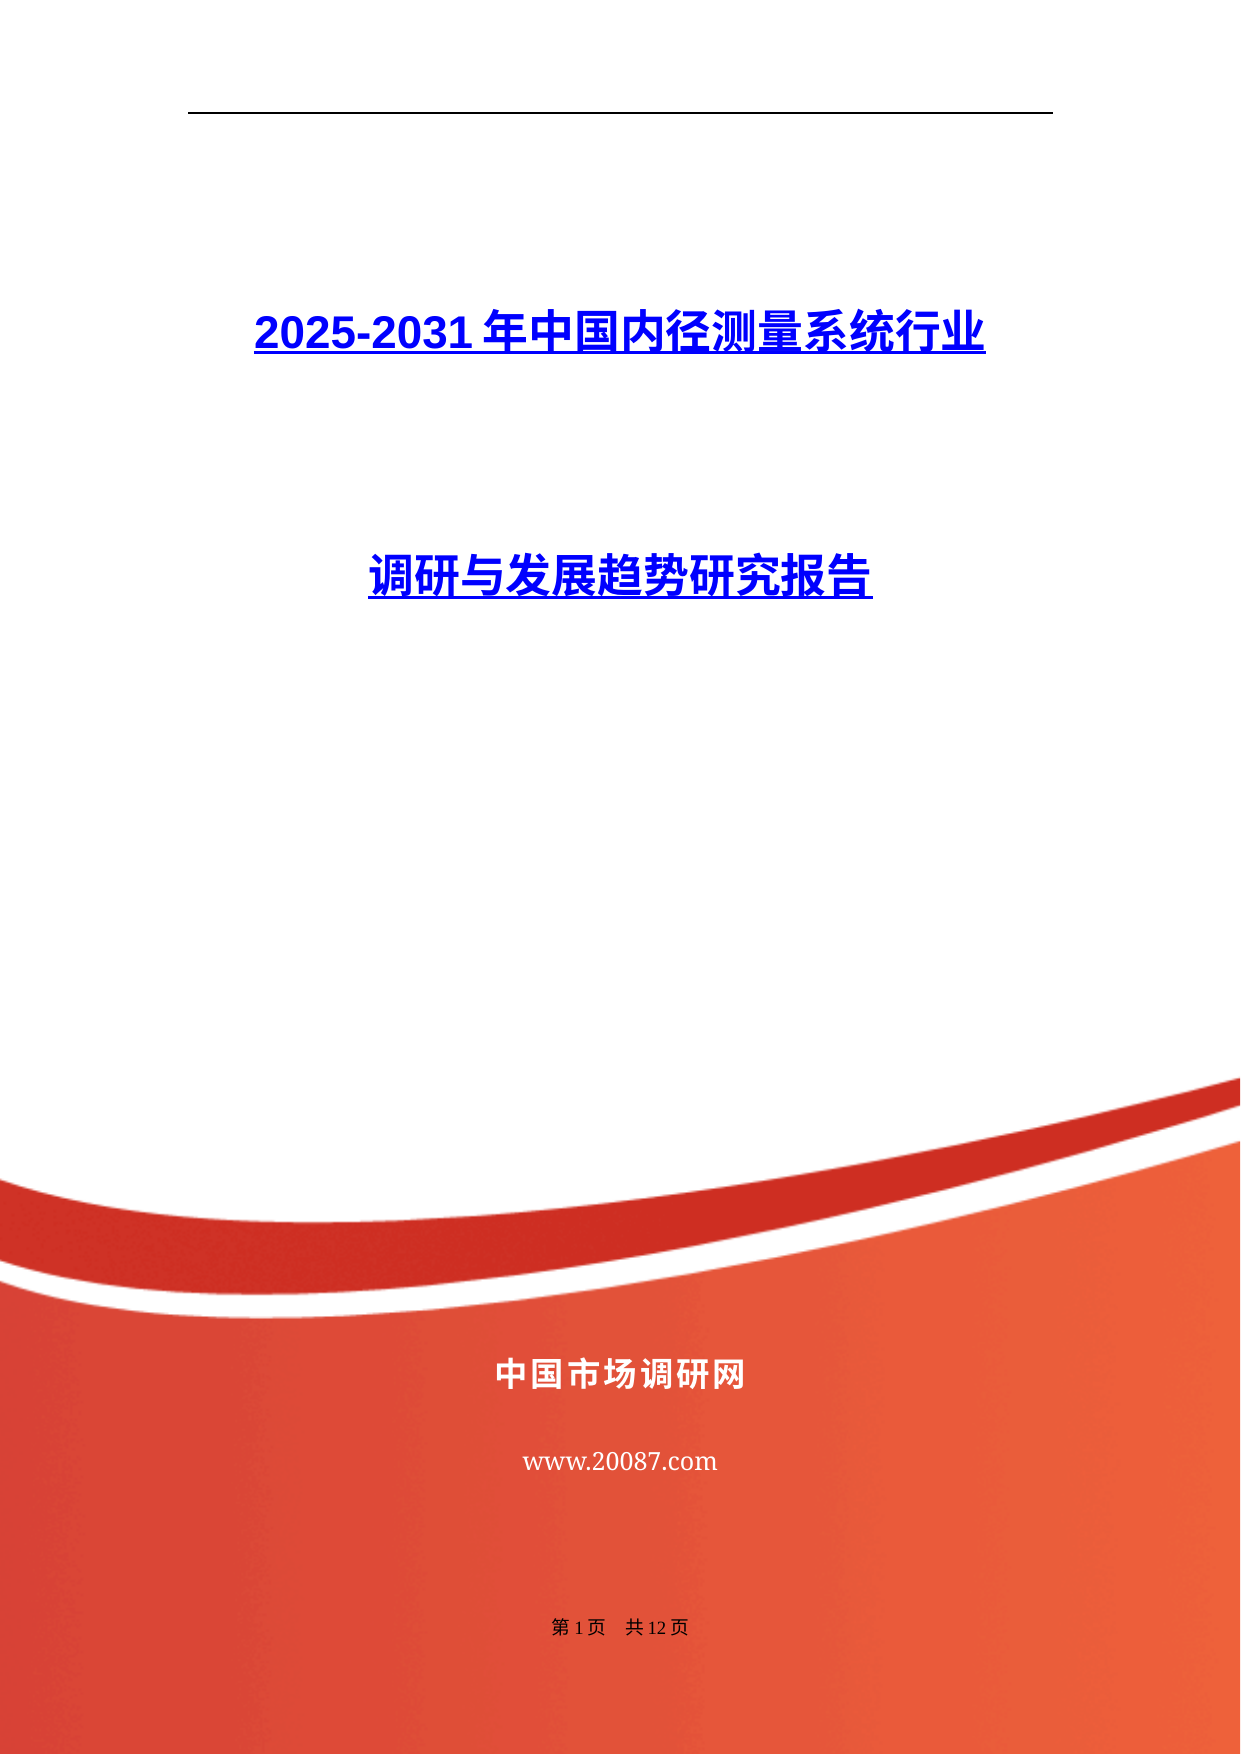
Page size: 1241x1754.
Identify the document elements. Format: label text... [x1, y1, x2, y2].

table_header 2025-2031年中国内径测量系统行业调研与发展趋势研究报告 [188, 207, 1053, 773]
text www.20087.com [187, 1428, 1053, 1493]
picture [0, 1006, 1241, 1754]
subtitle 中国市场调研网 [187, 1339, 1053, 1404]
